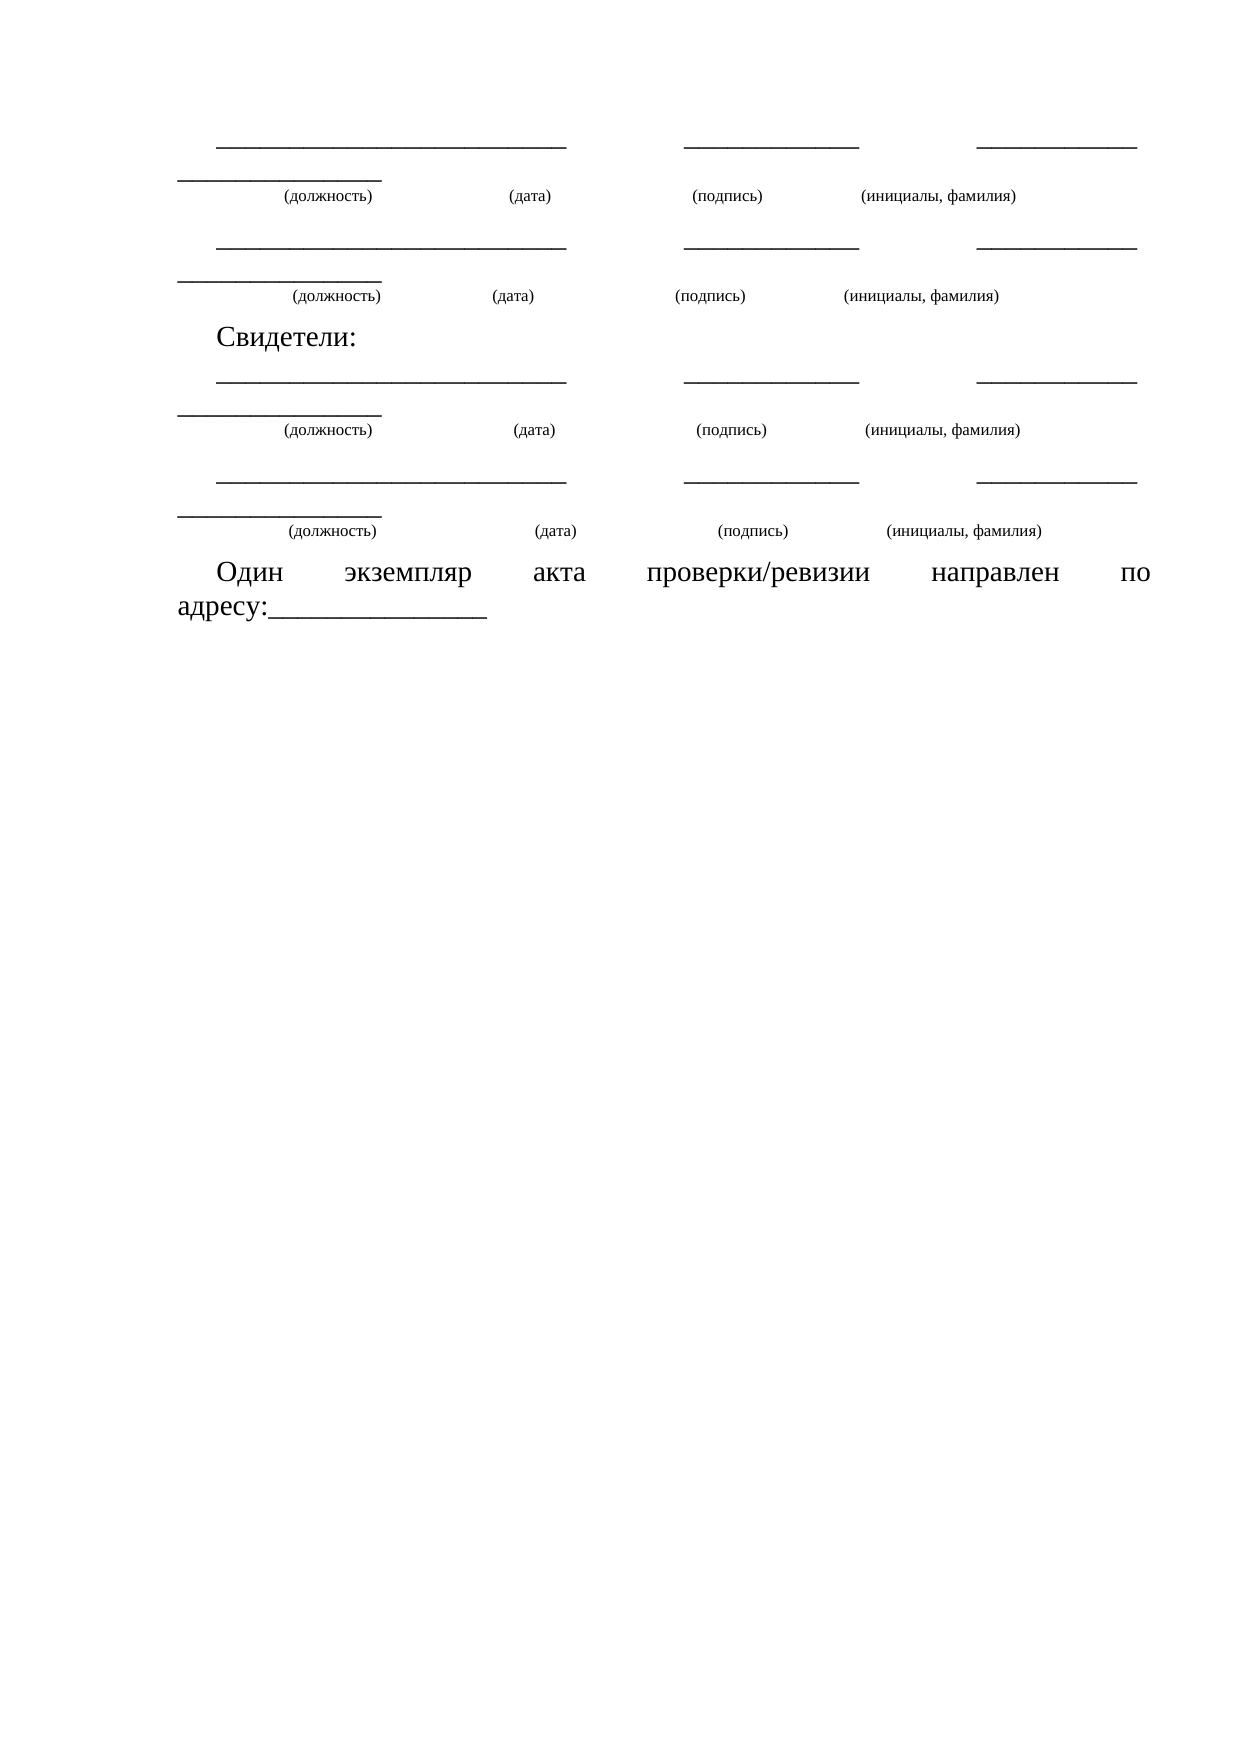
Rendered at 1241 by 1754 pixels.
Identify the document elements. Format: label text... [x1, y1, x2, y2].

text Свидетели: [177, 319, 1152, 353]
text ________________________ ____________ ___________ ______________ (должность) (дата) (подпись) (инициалы, фамилия) [177, 453, 1152, 554]
text ________________________ ____________ ___________ ______________ (должность) (дата) (подпись) (инициалы, фамилия) [177, 118, 1152, 219]
text ________________________ ____________ ___________ ______________ (должность) (дата) (подпись) (инициалы, фамилия) [177, 219, 1152, 319]
text Один экземпляр акта проверки/ревизии направлен по адресу:_______________ [177, 554, 1152, 621]
text ________________________ ____________ ___________ ______________ (должность) (дата) (подпись) (инициалы, фамилия) [177, 353, 1152, 453]
